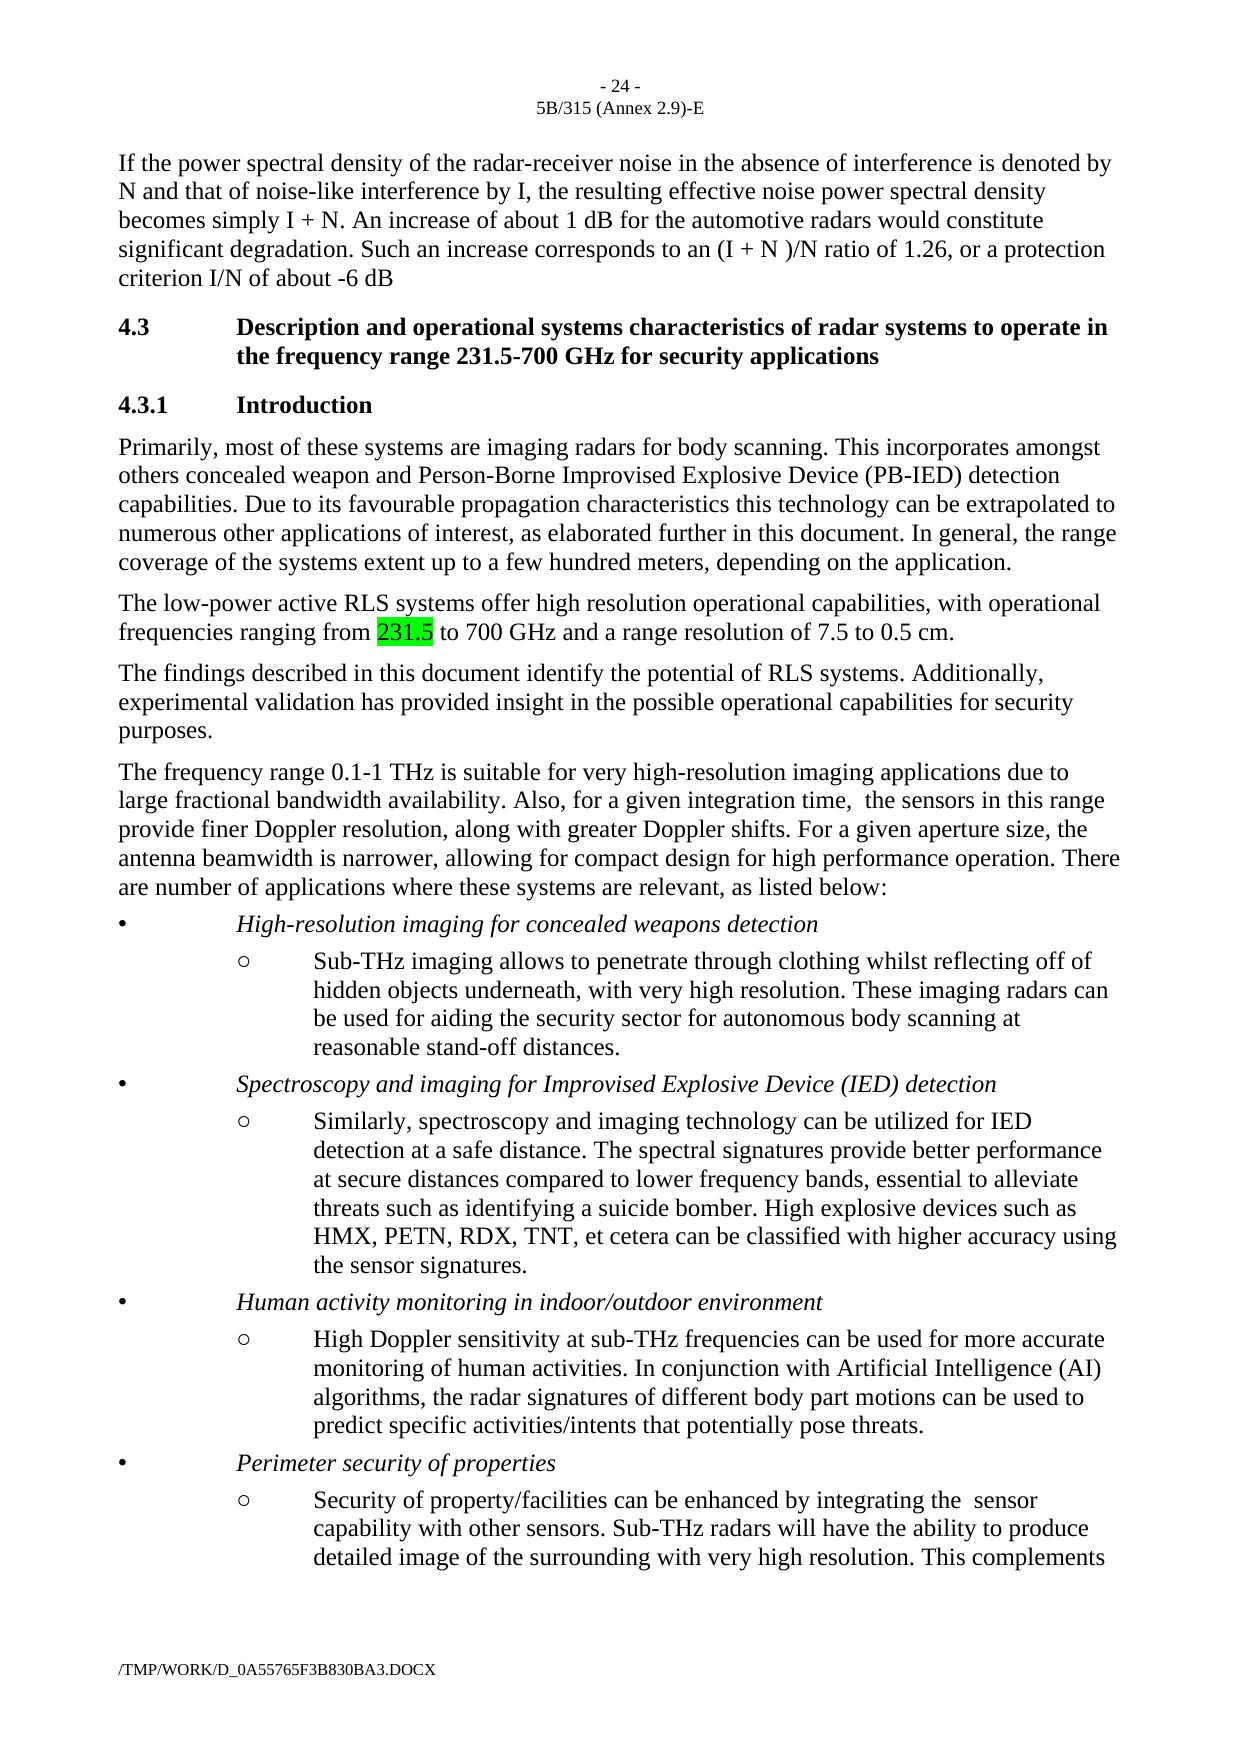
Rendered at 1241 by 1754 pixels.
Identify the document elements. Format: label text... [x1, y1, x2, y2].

text High-resolution imaging for concealed weapons detection [118, 909, 1122, 938]
subtitle 4.3.1 Introduction [118, 391, 1122, 419]
text Spectroscopy and imaging for Improvised Explosive Device (IED) detection [118, 1069, 1122, 1098]
text The low-power active RLS systems offer high resolution operational capabilities, with operational frequencies ranging from 231.5 to 700 GHz and a range resolution of 7.5 to 0.5 cm. [118, 588, 1122, 646]
text ○ Sub-THz imaging allows to penetrate through clothing whilst reflecting off of hidden objects underneath, with very high resolution. These imaging radars can be used for aiding the security sector for autonomous body scanning at reasonable stand-off distances. [236, 946, 1122, 1061]
subtitle 4.3 Description and operational systems characteristics of radar systems to operate in the frequency range 231.5-700 GHz for security applications [118, 312, 1122, 370]
text If the power spectral density of the radar-receiver noise in the absence of interference is denoted by N and that of noise-like interference by I, the resulting effective noise power spectral density becomes simply I + N. An increase of about 1 dB for the automotive radars would constitute significant degradation. Such an increase corresponds to an (I + N )/N ratio of 1.26, or a protection criterion I/N of about -6 dB [118, 148, 1122, 291]
text The findings described in this document identify the potential of RLS systems. Additionally, experimental validation has provided insight in the possible operational capabilities for security purposes. [118, 658, 1122, 744]
text Primarily, most of these systems are imaging radars for body scanning. This incorporates amongst others concealed weapon and Person-Borne Improvised Explosive Device (PB-IED) detection capabilities. Due to its favourable propagation characteristics this technology can be extrapolated to numerous other applications of interest, as elaborated further in this document. In general, the range coverage of the systems extent up to a few hundred meters, depending on the application. [118, 432, 1122, 576]
text ○ Similarly, spectroscopy and imaging technology can be utilized for IED detection at a safe distance. The spectral signatures provide better performance at secure distances compared to lower frequency bands, essential to alleviate threats such as identifying a suicide bomber. High explosive devices such as HMX, PETN, RDX, TNT, et cetera can be classified with higher accuracy using the sensor signatures. [236, 1106, 1122, 1279]
text ○ High Doppler sensitivity at sub-THz frequencies can be used for more accurate monitoring of human activities. In conjunction with Artificial Intelligence (AI) algorithms, the radar signatures of different body part motions can be used to predict specific activities/intents that potentially pose threats. [236, 1324, 1122, 1439]
text Human activity monitoring in indoor/outdoor environment [118, 1287, 1122, 1316]
text Perimeter security of properties [118, 1448, 1122, 1476]
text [236, 1485, 1122, 1571]
text The frequency range 0.1-1 THz is suitable for very high-resolution imaging applications due to large fractional bandwidth availability. Also, for a given integration time, the sensors in this range provide finer Doppler resolution, along with greater Doppler shifts. For a given aperture size, the antenna beamwidth is narrower, allowing for compact design for high performance operation. There are number of applications where these systems are relevant, as listed below: [118, 757, 1122, 901]
